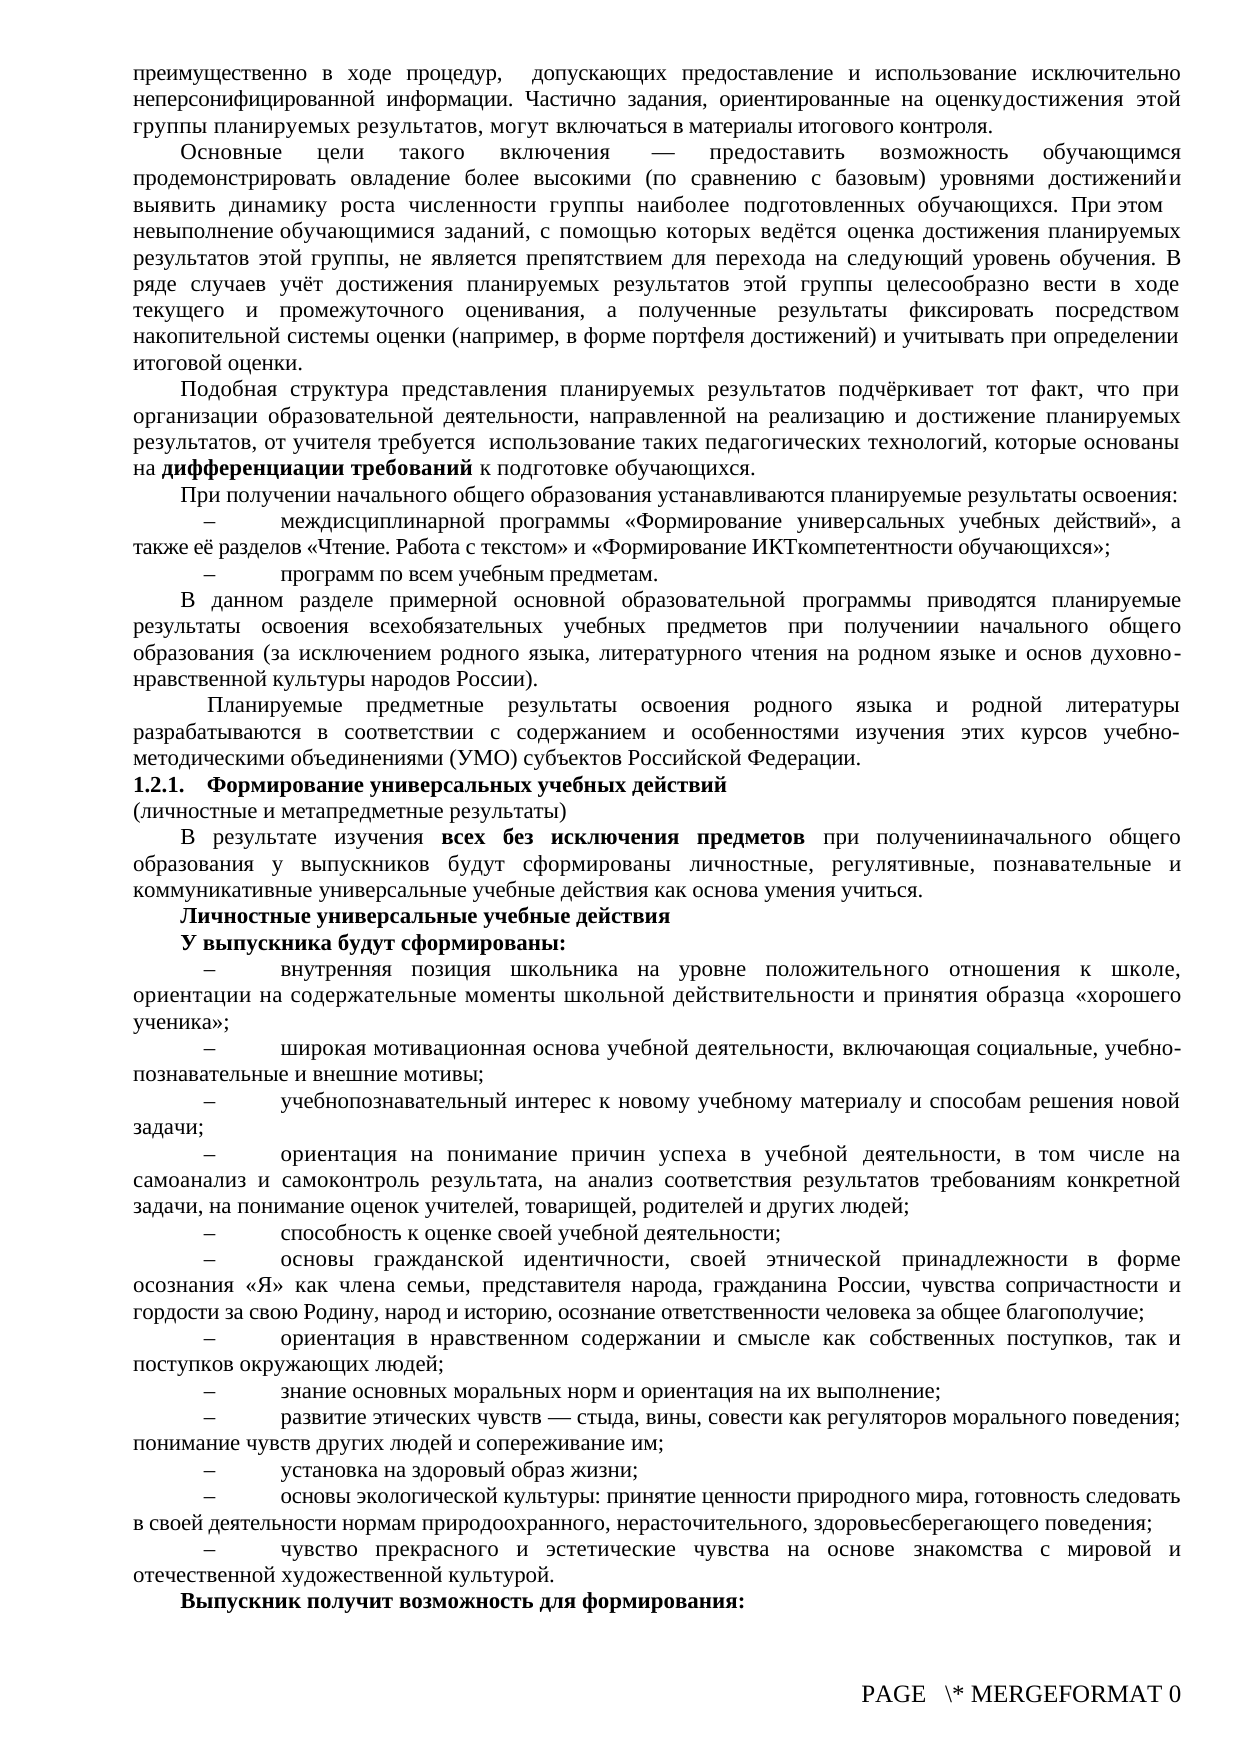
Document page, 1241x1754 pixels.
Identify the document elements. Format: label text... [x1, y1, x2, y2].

list ориентация на понимание причин успеха в учебной деятельности, в том числе на самоанализ и самоконтроль результата, на анализ соответствия результатов требованиям конкретной задачи, на понимание оценок учителей, товарищей, родителей и других людей; [133, 1139, 1181, 1219]
text Планируемые предметные результаты освоения родного языка и родной литературы разрабатываются в соответствии с содержанием и особенностями изучения этих курсов учебно-методическими объединениями (УМО) субъектов Российской Федерации. [133, 692, 1181, 771]
list учебно­познавательный интерес к новому учебному материалу и способам решения новой задачи; [133, 1087, 1181, 1139]
text Основные цели такого включения — предоставить возможность обучающимся продемонстрировать овладение более высокими (по сравнению с базовым) уровнями достиженийи выявить динамику роста численности группы наиболее подготовленных обучающихся. При этом невыполнение обучающимися заданий, с помощью которых ведётся оценка достижения планируемых результатов этой группы, не является препятствием для перехода на следующий уровень обучения. В ряде случаев учёт достижения планируемых результатов этой группы целесообразно вести в ходе текущего и промежуточного оценивания, а полученные результаты фиксировать посредством накопительной системы оценки (например, в форме портфеля достижений) и учитывать при определении итоговой оценки. [133, 138, 1181, 375]
text (личностные и метапредметные результаты) [133, 797, 1181, 823]
text У выпускника будут сформированы: [133, 929, 1181, 955]
text Выпускник получит возможность для формирования: [133, 1588, 1181, 1614]
text В данном разделе примерной основной образовательной программы приводятся планируемые результаты освоения всехобязательных учебных предметов при получениии начального общего образования (за исключением родного языка, литературного чтения на родном языке и основ духовно­нравственной культуры народов России). [133, 586, 1181, 692]
list развитие этических чувств — стыда, вины, совести как регуляторов морального поведения; понимание чувств других людей и сопереживание им; [133, 1403, 1181, 1456]
text Личностные универсальные учебные действия [133, 902, 1181, 929]
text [133, 59, 1181, 138]
text Подобная структура представления планируемых результатов подчёркивает тот факт, что при организации образовательной деятельности, направленной на реализацию и достижение планируемых результатов, от учителя требуется использование таких педагогических технологий, которые основаны на дифференциации требований к подготовке обучающихся. [133, 375, 1181, 481]
list основы экологической культуры: принятие ценности природного мира, готовность следовать в своей деятельности нормам природоохранного, нерасточительного, здоровьесберегающего поведения; [133, 1482, 1181, 1535]
text При получении начального общего образования устанавливаются планируемые результаты освоения: [133, 481, 1181, 507]
list знание основных моральных норм и ориентация на их выполнение; [133, 1377, 1181, 1403]
list чувство прекрасного и эстетические чувства на основе знакомства с мировой и отечественной художественной культурой. [133, 1535, 1181, 1588]
list основы гражданской идентичности, своей этнической принадлежности в форме осознания «Я» как члена семьи, представителя народа, гражданина России, чувства сопричастности и гордости за свою Родину, народ и историю, осознание ответственности человека за общее благополучие; [133, 1245, 1181, 1324]
list междисциплинарной программы «Формирование универсальных учебных действий», а также её разделов «Чтение. Работа с текстом» и «Формирование ИКТ­компетентности обучающихся»; [133, 507, 1181, 560]
subtitle Формирование универсальных учебных действий [133, 771, 1181, 797]
list широкая мотивационная основа учебной деятельности, включающая социальные, учебно­познавательные и внешние мотивы; [133, 1034, 1181, 1087]
list программ по всем учебным предметам. [133, 560, 1181, 586]
list ориентация в нравственном содержании и смысле как собственных поступков, так и поступков окружающих людей; [133, 1324, 1181, 1377]
text В результате изучения всех без исключения предметов при полученииначального общего образования у выпускников будут сформированы личностные, регулятивные, познавательные и коммуникативные универсальные учебные действия как основа умения учиться. [133, 823, 1181, 902]
list способность к оценке своей учебной деятельности; [133, 1219, 1181, 1245]
list внутренняя позиция школьника на уровне положительного отношения к школе, ориентации на содержательные моменты школьной действительности и принятия образца «хорошего ученика»; [133, 955, 1181, 1034]
list установка на здоровый образ жизни; [133, 1456, 1181, 1482]
